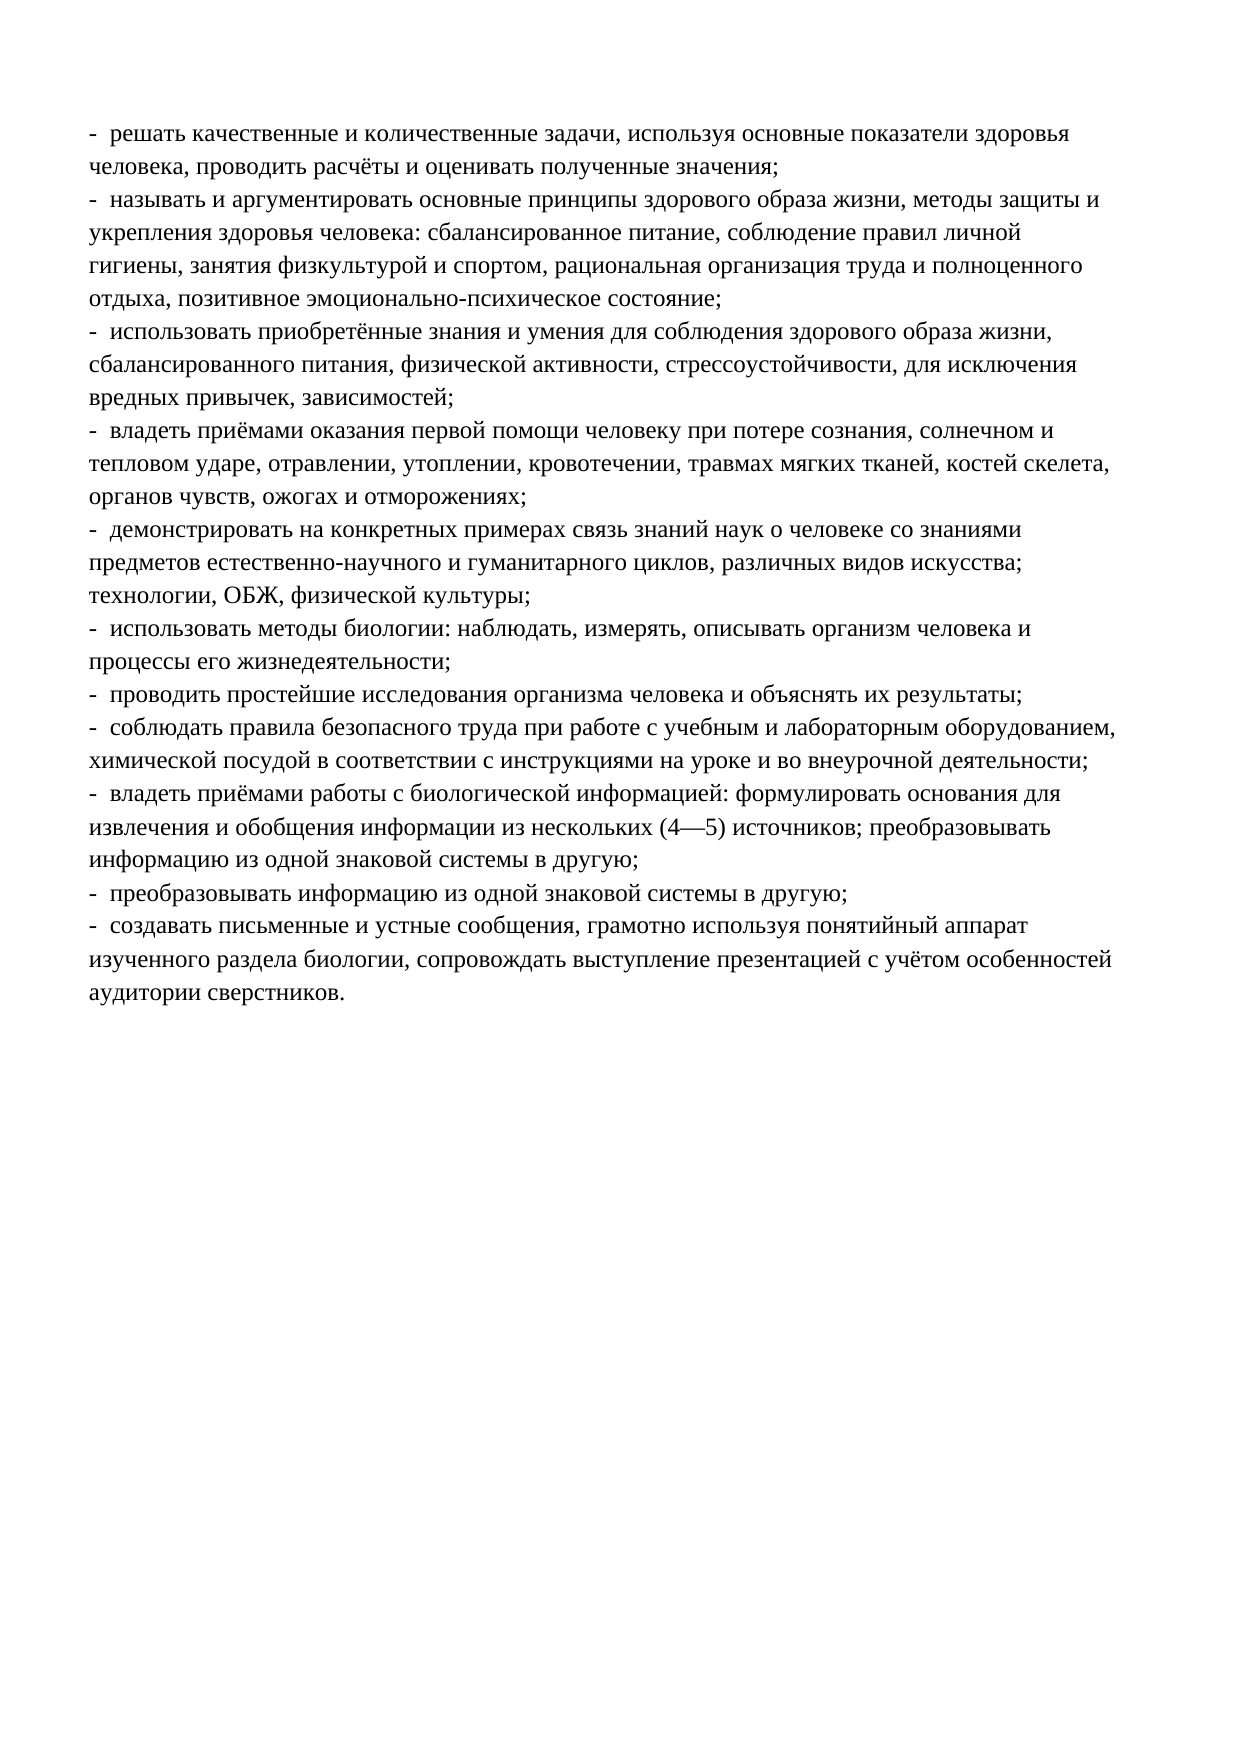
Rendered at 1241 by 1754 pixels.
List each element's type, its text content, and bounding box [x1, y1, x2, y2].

text - проводить простейшие исследования организма человека и объяснять их результаты; [89, 679, 1122, 708]
text - называть и аргументировать основные принципы здорового образа жизни, методы защиты и укрепления здоровья человека: сбалансированное питание, соблюдение правил личной гигиены, занятия физкультурой и спортом, рациональная организация труда и полноценного отдыха, позитивное эмоционально-психическое состояние; [89, 184, 1122, 312]
text - использовать методы биологии: наблюдать, измерять, описывать организм человека и процессы его жизнедеятельности; [89, 613, 1122, 675]
text - владеть приёмами работы с биологической информацией: формулировать основания для извлечения и обобщения информации из нескольких (4—5) источников; преобразовывать информацию из одной знаковой системы в другую; [89, 778, 1122, 873]
text - использовать приобретённые знания и умения для соблюдения здорового образа жизни, сбалансированного питания, физической активности, стрессоустойчивости, для исключения вредных привычек, зависимостей; [89, 316, 1122, 411]
text - демонстрировать на конкретных примерах связь знаний наук о человеке со знаниями предметов естественно-научного и гуманитарного циклов, различных видов искусства; технологии, ОБЖ, физической культуры; [89, 514, 1122, 609]
text - владеть приёмами оказания первой помощи человеку при потере сознания, солнечном и тепловом ударе, отравлении, утоплении, кровотечении, травмах мягких тканей, костей скелета, органов чувств, ожогах и отморожениях; [89, 415, 1122, 510]
text - решать качественные и количественные задачи, используя основные показатели здоровья человека, проводить расчёты и оценивать полученные значения; [89, 118, 1122, 180]
text - соблюдать правила безопасного труда при работе с учебным и лабораторным оборудованием, химической посудой в соответствии с инструкциями на уроке и во внеурочной деятельности; [89, 712, 1122, 774]
text - создавать письменные и устные сообщения, грамотно используя понятийный аппарат изученного раздела биологии, сопровождать выступление презентацией с учётом особенностей аудитории сверстников. [89, 911, 1122, 1005]
text - преобразовывать информацию из одной знаковой системы в другую; [89, 878, 1122, 906]
